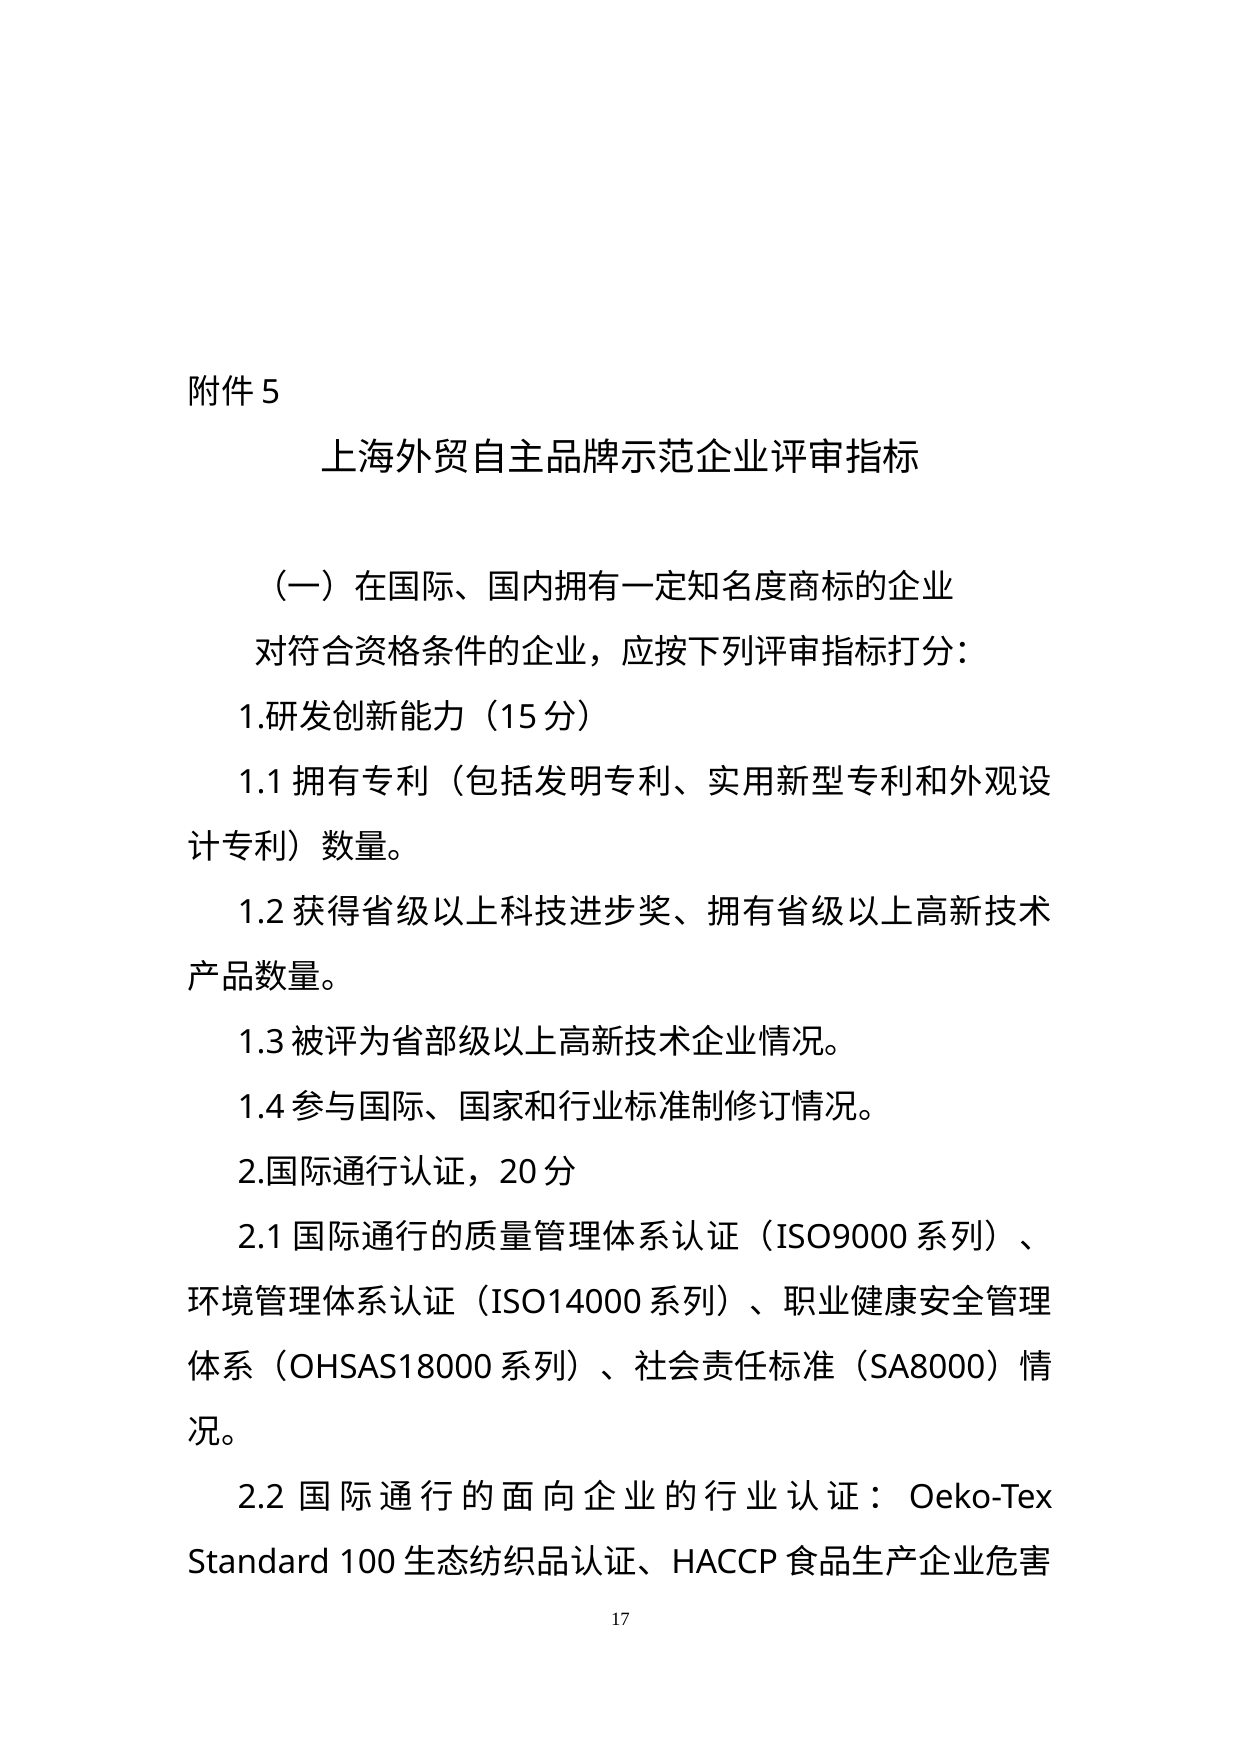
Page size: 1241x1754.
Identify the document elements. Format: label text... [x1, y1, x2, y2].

list 对符合资格条件的企业，应按下列评审指标打分： [187, 617, 1053, 682]
list （一）在国际、国内拥有一定知名度商标的企业 [187, 552, 1053, 617]
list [187, 1462, 1053, 1592]
list 1.2获得省级以上科技进步奖、拥有省级以上高新技术产品数量。 [187, 877, 1053, 1007]
list 2.国际通行认证，20分 [187, 1137, 1053, 1202]
text 上海外贸自主品牌示范企业评审指标 [187, 422, 1053, 487]
list 1.1拥有专利（包括发明专利、实用新型专利和外观设计专利）数量。 [187, 747, 1053, 877]
text 附件5 [187, 357, 1053, 422]
list 2.1国际通行的质量管理体系认证（ISO9000系列）、环境管理体系认证（ISO14000系列）、职业健康安全管理体系（OHSAS18000系列）、社会责任标准（SA8000）情况。 [187, 1202, 1053, 1462]
list 1.4参与国际、国家和行业标准制修订情况。 [187, 1072, 1053, 1137]
list 1.3被评为省部级以上高新技术企业情况。 [187, 1007, 1053, 1072]
list 1.研发创新能力（15分） [187, 682, 1053, 747]
